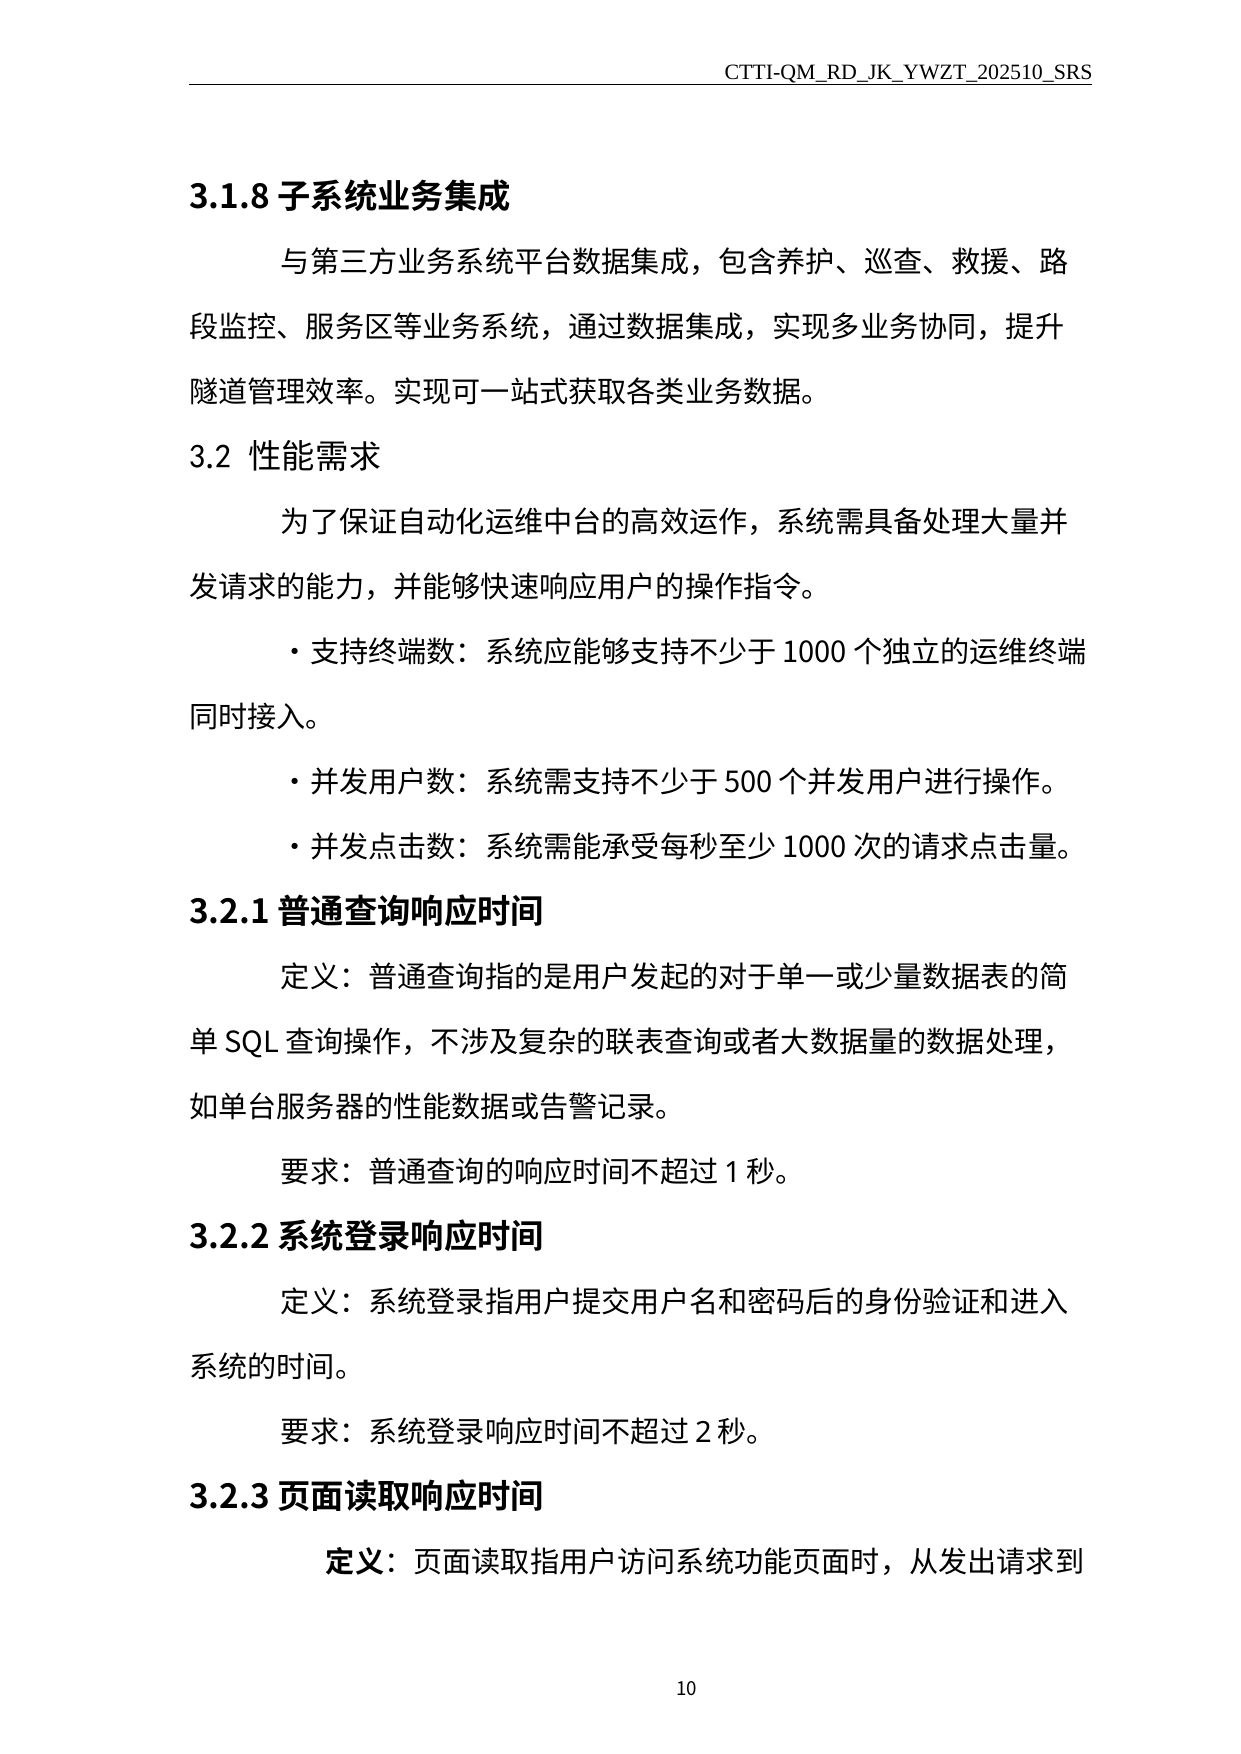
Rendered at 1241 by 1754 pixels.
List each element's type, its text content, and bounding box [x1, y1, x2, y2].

subtitle 页面读取响应时间 [189, 1462, 1092, 1527]
text ·支持终端数：系统应能够支持不少于1000个独立的运维终端同时接入。 [189, 617, 1092, 747]
text 要求：普通查询的响应时间不超过1秒。 [189, 1137, 1092, 1202]
text 要求：系统登录响应时间不超过2秒。 [189, 1397, 1092, 1462]
subtitle 子系统业务集成 [189, 162, 1092, 227]
text 定义：系统登录指用户提交用户名和密码后的身份验证和进入系统的时间。 [189, 1267, 1092, 1397]
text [234, 1527, 1092, 1592]
text 与第三方业务系统平台数据集成，包含养护、巡查、救援、路段监控、服务区等业务系统，通过数据集成，实现多业务协同，提升隧道管理效率。实现可一站式获取各类业务数据。 [189, 227, 1092, 422]
subtitle 性能需求 [189, 422, 1092, 487]
text 为了保证自动化运维中台的高效运作，系统需具备处理大量并发请求的能力，并能够快速响应用户的操作指令。 [189, 487, 1092, 617]
text 定义：普通查询指的是用户发起的对于单一或少量数据表的简单SQL查询操作，不涉及复杂的联表查询或者大数据量的数据处理，如单台服务器的性能数据或告警记录。 [189, 942, 1092, 1137]
subtitle 系统登录响应时间 [189, 1202, 1092, 1267]
subtitle 普通查询响应时间 [189, 877, 1092, 942]
text ·并发点击数：系统需能承受每秒至少1000次的请求点击量。 [189, 812, 1092, 877]
text ·并发用户数：系统需支持不少于500个并发用户进行操作。 [189, 747, 1092, 812]
